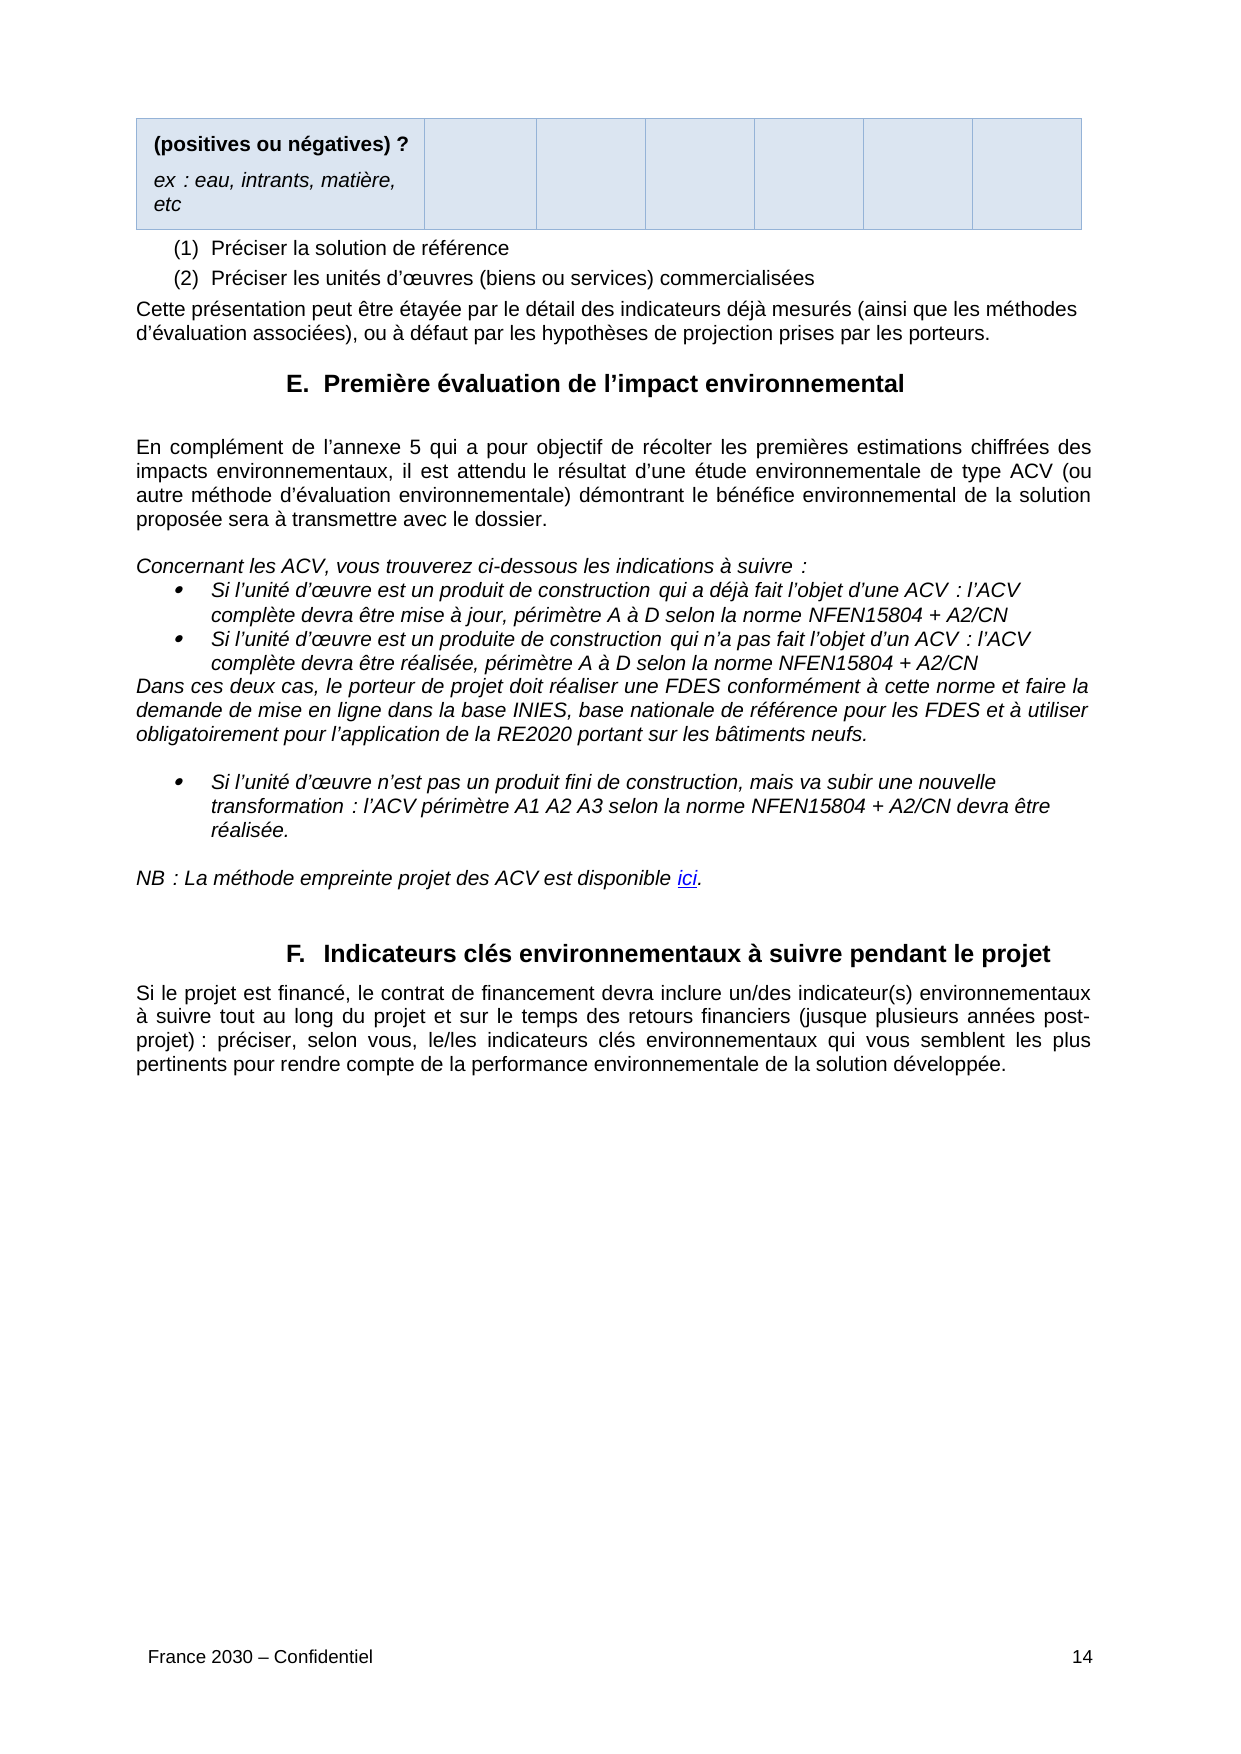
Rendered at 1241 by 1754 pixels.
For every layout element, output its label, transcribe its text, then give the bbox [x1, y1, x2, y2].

list Si l’unité d’œuvre est un produite de construction qui n’a pas fait l’objet d’un ACV : l’ACV complète devra être réalisée, périmètre A à D selon la norme NFEN15804 + A2/CN [173, 626, 1092, 674]
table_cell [137, 119, 424, 229]
table_cell [755, 119, 863, 229]
table_cell [864, 119, 972, 229]
text NB : La méthode empreinte projet des ACV est disponible ici. [136, 866, 1092, 890]
list Préciser les unités d’œuvres (biens ou services) commercialisées [173, 266, 1092, 290]
subtitle Indicateurs clés environnementaux à suivre pendant le projet [286, 939, 1092, 968]
list Si l’unité d’œuvre est un produit de construction qui a déjà fait l’objet d’une ACV : l’ACV complète devra être mise à jour, périmètre A à D selon la norme NFEN15804 + A2/CN [173, 578, 1092, 626]
table_cell [973, 119, 1081, 229]
table_cell [425, 119, 536, 229]
subtitle Première évaluation de l’impact environnemental [286, 369, 1092, 398]
text Concernant les ACV, vous trouverez ci-dessous les indications à suivre : [136, 554, 1092, 578]
list Préciser la solution de référence [173, 236, 1092, 260]
table_cell [537, 119, 645, 229]
text Cette présentation peut être étayée par le détail des indicateurs déjà mesurés (ainsi que les méthodes d’évaluation associées), ou à défaut par les hypothèses de projection prises par les porteurs. [136, 296, 1092, 344]
list Si l’unité d’œuvre n’est pas un produit fini de construction, mais va subir une nouvelle transformation : l’ACV périmètre A1 A2 A3 selon la norme NFEN15804 + A2/CN devra être réalisée. [173, 770, 1092, 842]
table_cell [646, 119, 754, 229]
text Dans ces deux cas, le porteur de projet doit réaliser une FDES conformément à cette norme et faire la demande de mise en ligne dans la base INIES, base nationale de référence pour les FDES et à utiliser obligatoirement pour l’application de la RE2020 portant sur les bâtiments neufs. [136, 674, 1092, 746]
text En complément de l’annexe 5 qui a pour objectif de récolter les premières estimations chiffrées des impacts environnementaux, il est attendu le résultat d’une étude environnementale de type ACV (ou autre méthode d’évaluation environnementale) démontrant le bénéfice environnemental de la solution proposée sera à transmettre avec le dossier. [136, 434, 1092, 530]
text Si le projet est financé, le contrat de financement devra inclure un/des indicateur(s) environnementaux à suivre tout au long du projet et sur le temps des retours financiers (jusque plusieurs années post-projet) : préciser, selon vous, le/les indicateurs clés environnementaux qui vous semblent les plus pertinents pour rendre compte de la performance environnementale de la solution développée. [136, 980, 1092, 1076]
